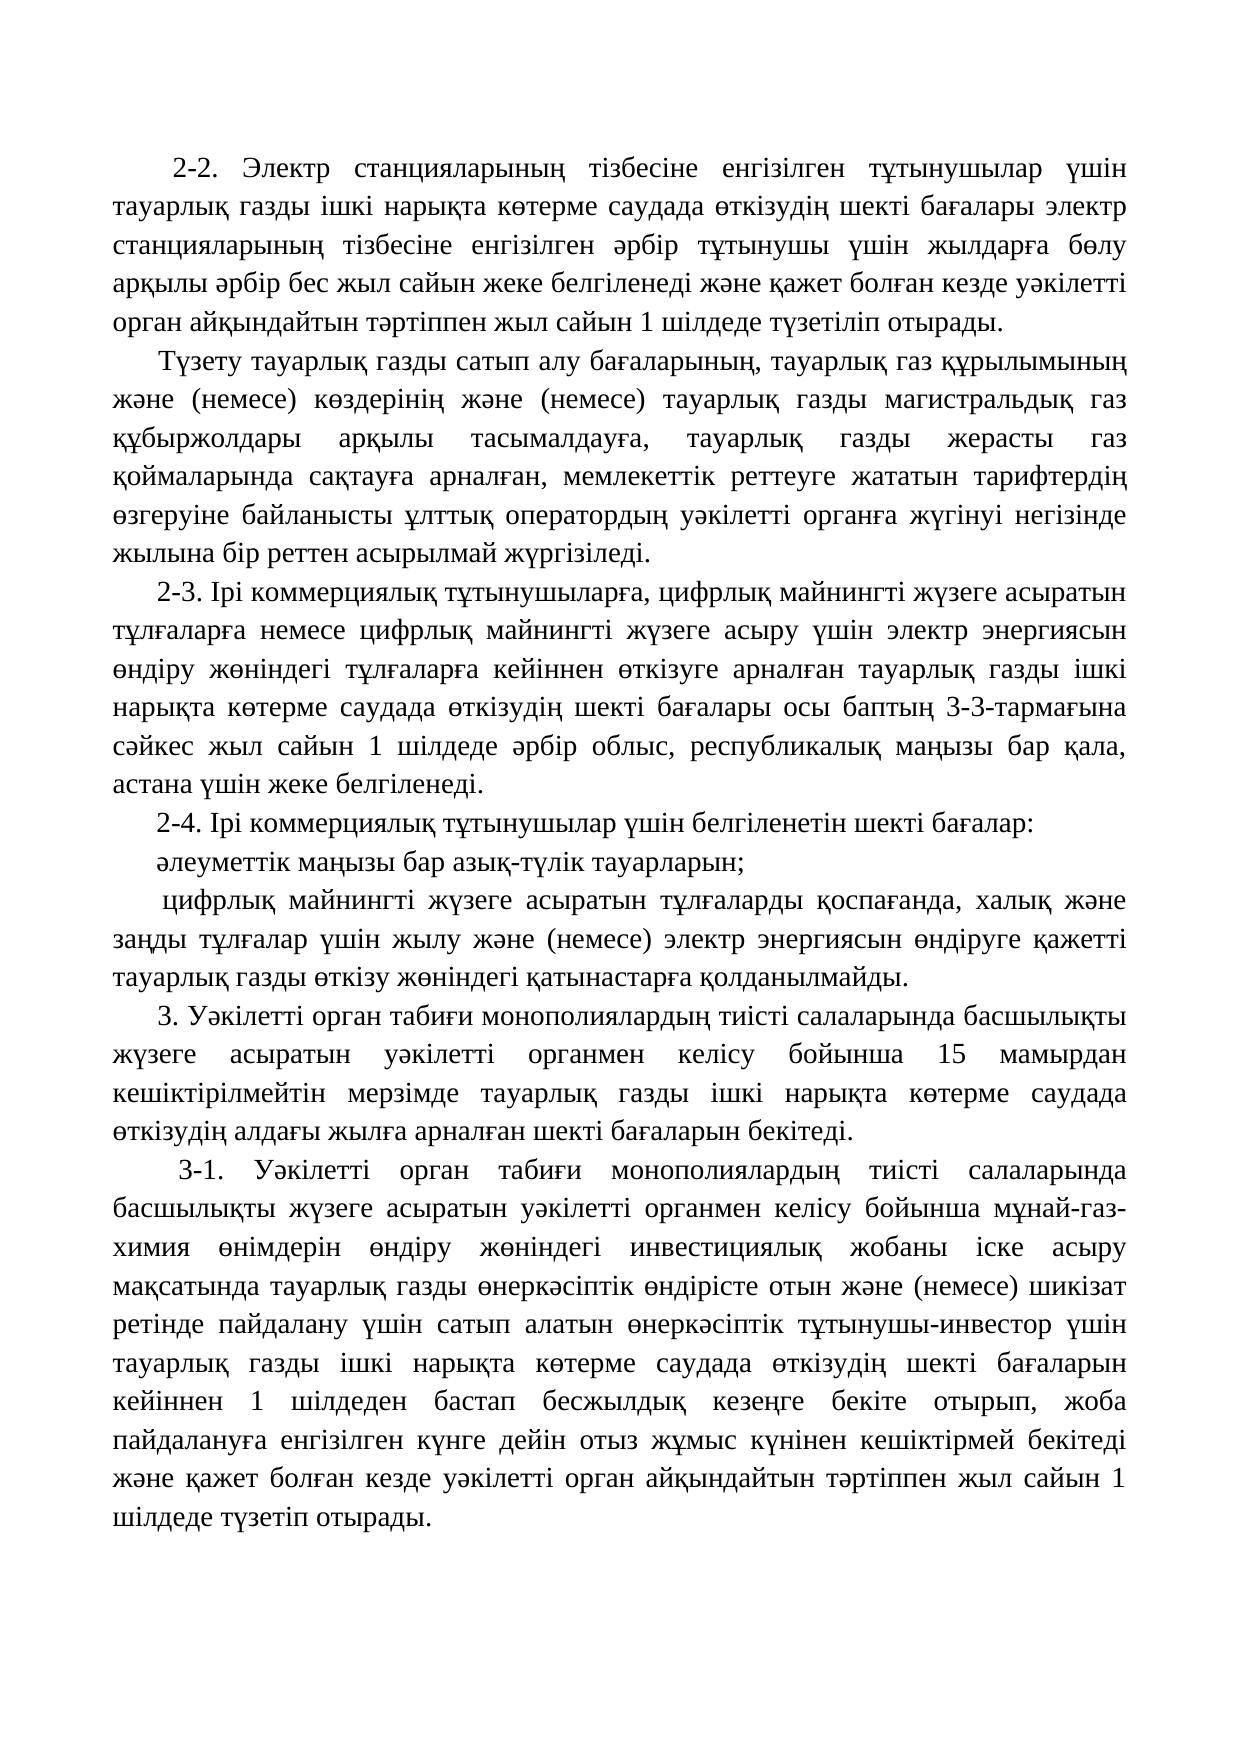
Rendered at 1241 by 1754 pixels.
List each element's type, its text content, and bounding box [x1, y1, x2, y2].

text 2-3. Ірі коммерциялық тұтынушыларға, цифрлық майнингті жүзеге асыратын тұлғаларға немесе цифрлық майнингті жүзеге асыру үшін электр энергиясын өндіру жөніндегі тұлғаларға кейіннен өткізуге арналған тауарлық газды ішкі нарықта көтерме саудада өткізудің шекті бағалары осы баптың 3-3-тармағына сәйкес жыл сайын 1 шілдеде әрбір облыс, республикалық маңызы бар қала, астана үшін жеке белгіленеді. [112, 574, 1128, 800]
text 2-2. Электр станцияларының тізбесіне енгізілген тұтынушылар үшін тауарлық газды ішкі нарықта көтерме саудада өткізудің шекті бағалары электр станцияларының тізбесіне енгізілген әрбір тұтынушы үшін жылдарға бөлу арқылы әрбір бес жыл сайын жеке белгіленеді және қажет болған кезде уәкілетті орган айқындайтын тәртіппен жыл сайын 1 шілдеде түзетіліп отырады. [112, 150, 1128, 338]
text 3-1. Уәкiлеттi орган табиғи монополиялардың тиісті салаларында басшылықты жүзеге асыратын уәкiлеттi органмен келiсу бойынша мұнай-газ-химия өнімдерін өндіру жөніндегі инвестициялық жобаны іске асыру мақсатында тауарлық газды өнеркәсіптік өндірісте отын және (немесе) шикізат ретінде пайдалану үшін сатып алатын өнеркәсіптік тұтынушы-инвестор үшін тауарлық газды ішкі нарықта көтерме саудада өткiзудiң шектi бағаларын кейіннен 1 шілдеден бастап бесжылдық кезеңге бекіте отырып, жоба пайдалануға енгізілген күнге дейін отыз жұмыс күнінен кешiктiрмей бекiтедi және қажет болған кезде уәкілетті орган айқындайтын тәртіппен жыл сайын 1 шілдеде түзетіп отырады. [112, 1152, 1128, 1532]
text цифрлық майнингті жүзеге асыратын тұлғаларды қоспағанда, халық және заңды тұлғалар үшін жылу және (немесе) электр энергиясын өндіруге қажетті тауарлық газды өткізу жөніндегі қатынастарға қолданылмайды. [112, 882, 1128, 993]
text 3. Уәкiлеттi орган табиғи монополиялардың тиісті салаларында басшылықты жүзеге асыратын уәкiлеттi органмен келiсу бойынша 15 мамырдан кешiктiрiлмейтiн мерзiмде тауарлық газды iшкi нарықта көтерме саудада өткiзудiң алдағы жылға арналған шектi бағаларын бекiтедi. [112, 998, 1128, 1147]
text әлеуметтік маңызы бар азық-түлік тауарларын; [112, 844, 1128, 877]
text 2-4. Ірі коммерциялық тұтынушылар үшін белгіленетін шекті бағалар: [112, 805, 1128, 839]
